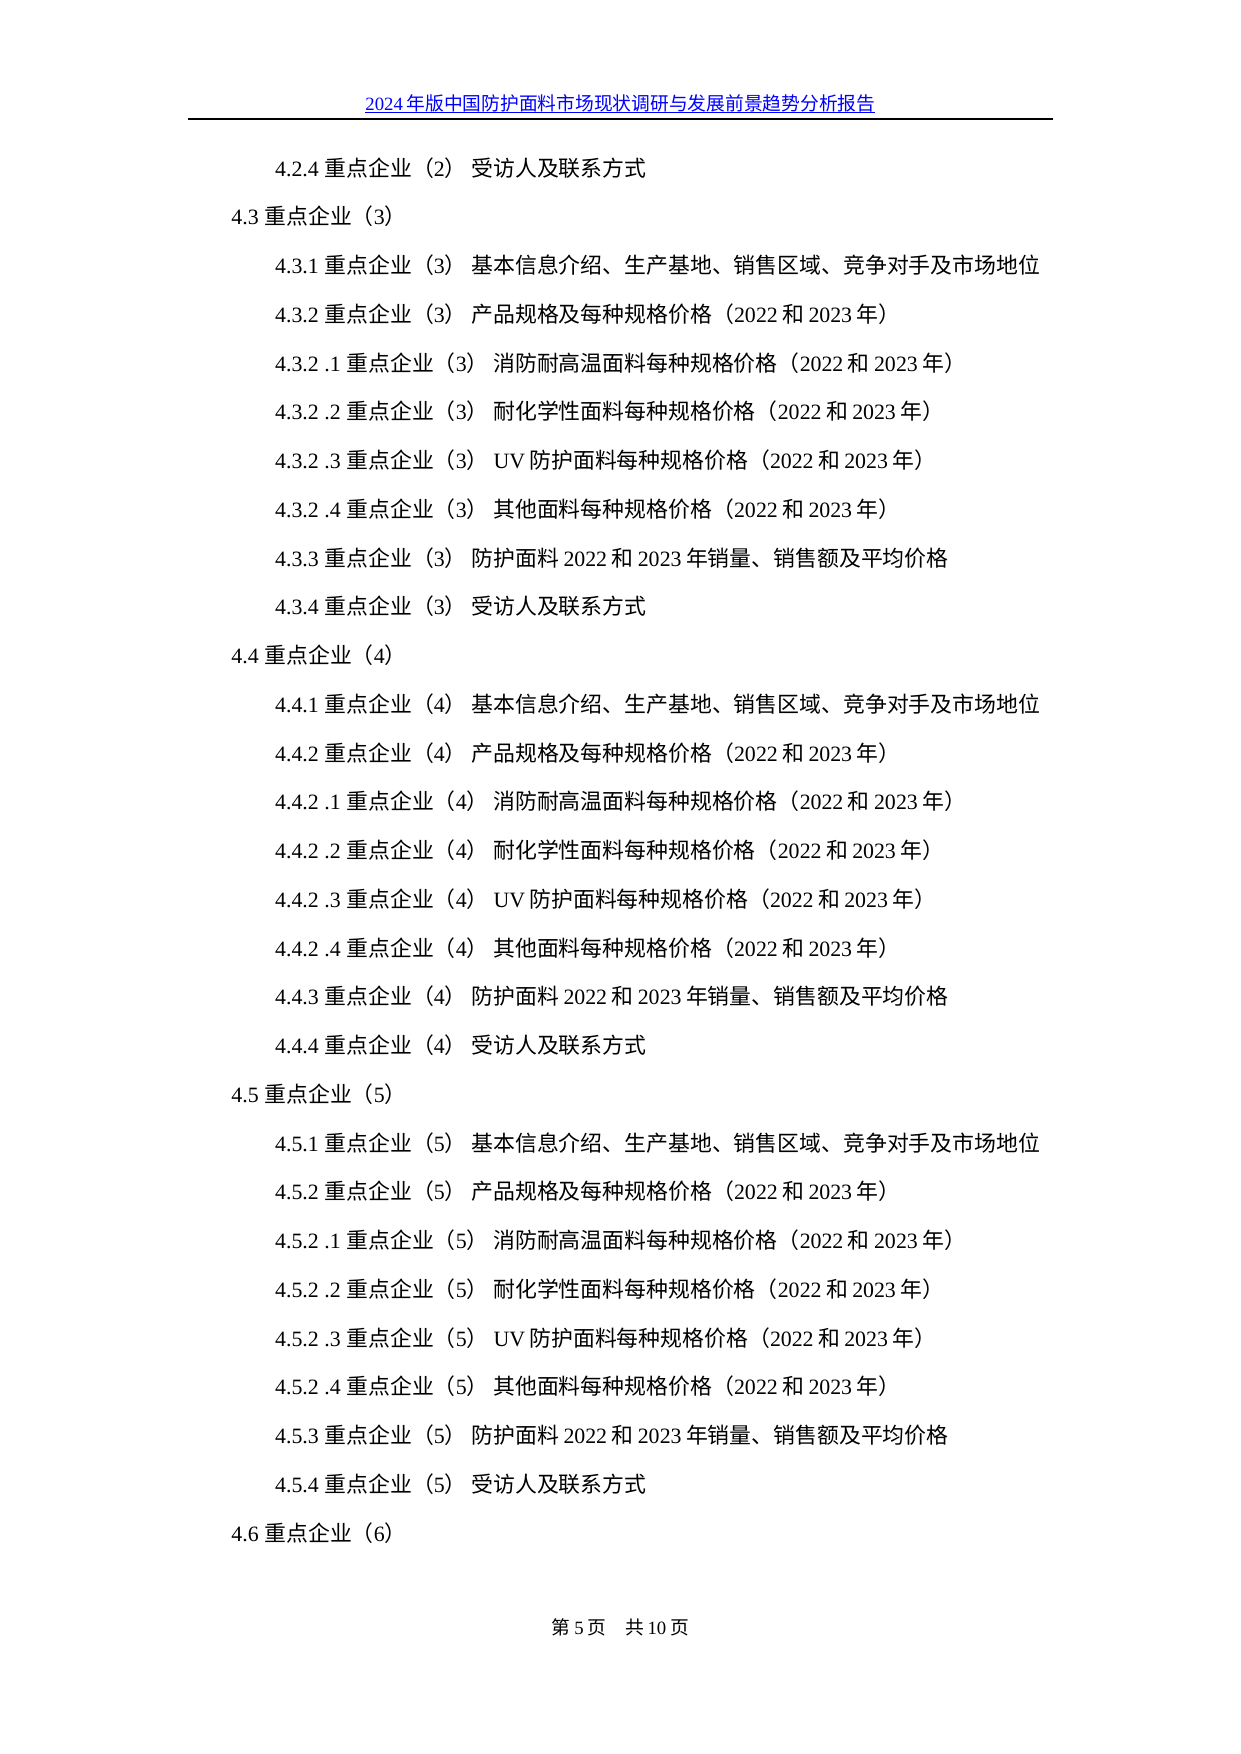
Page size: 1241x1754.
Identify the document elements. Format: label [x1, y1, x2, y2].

text [187, 150, 1053, 1548]
